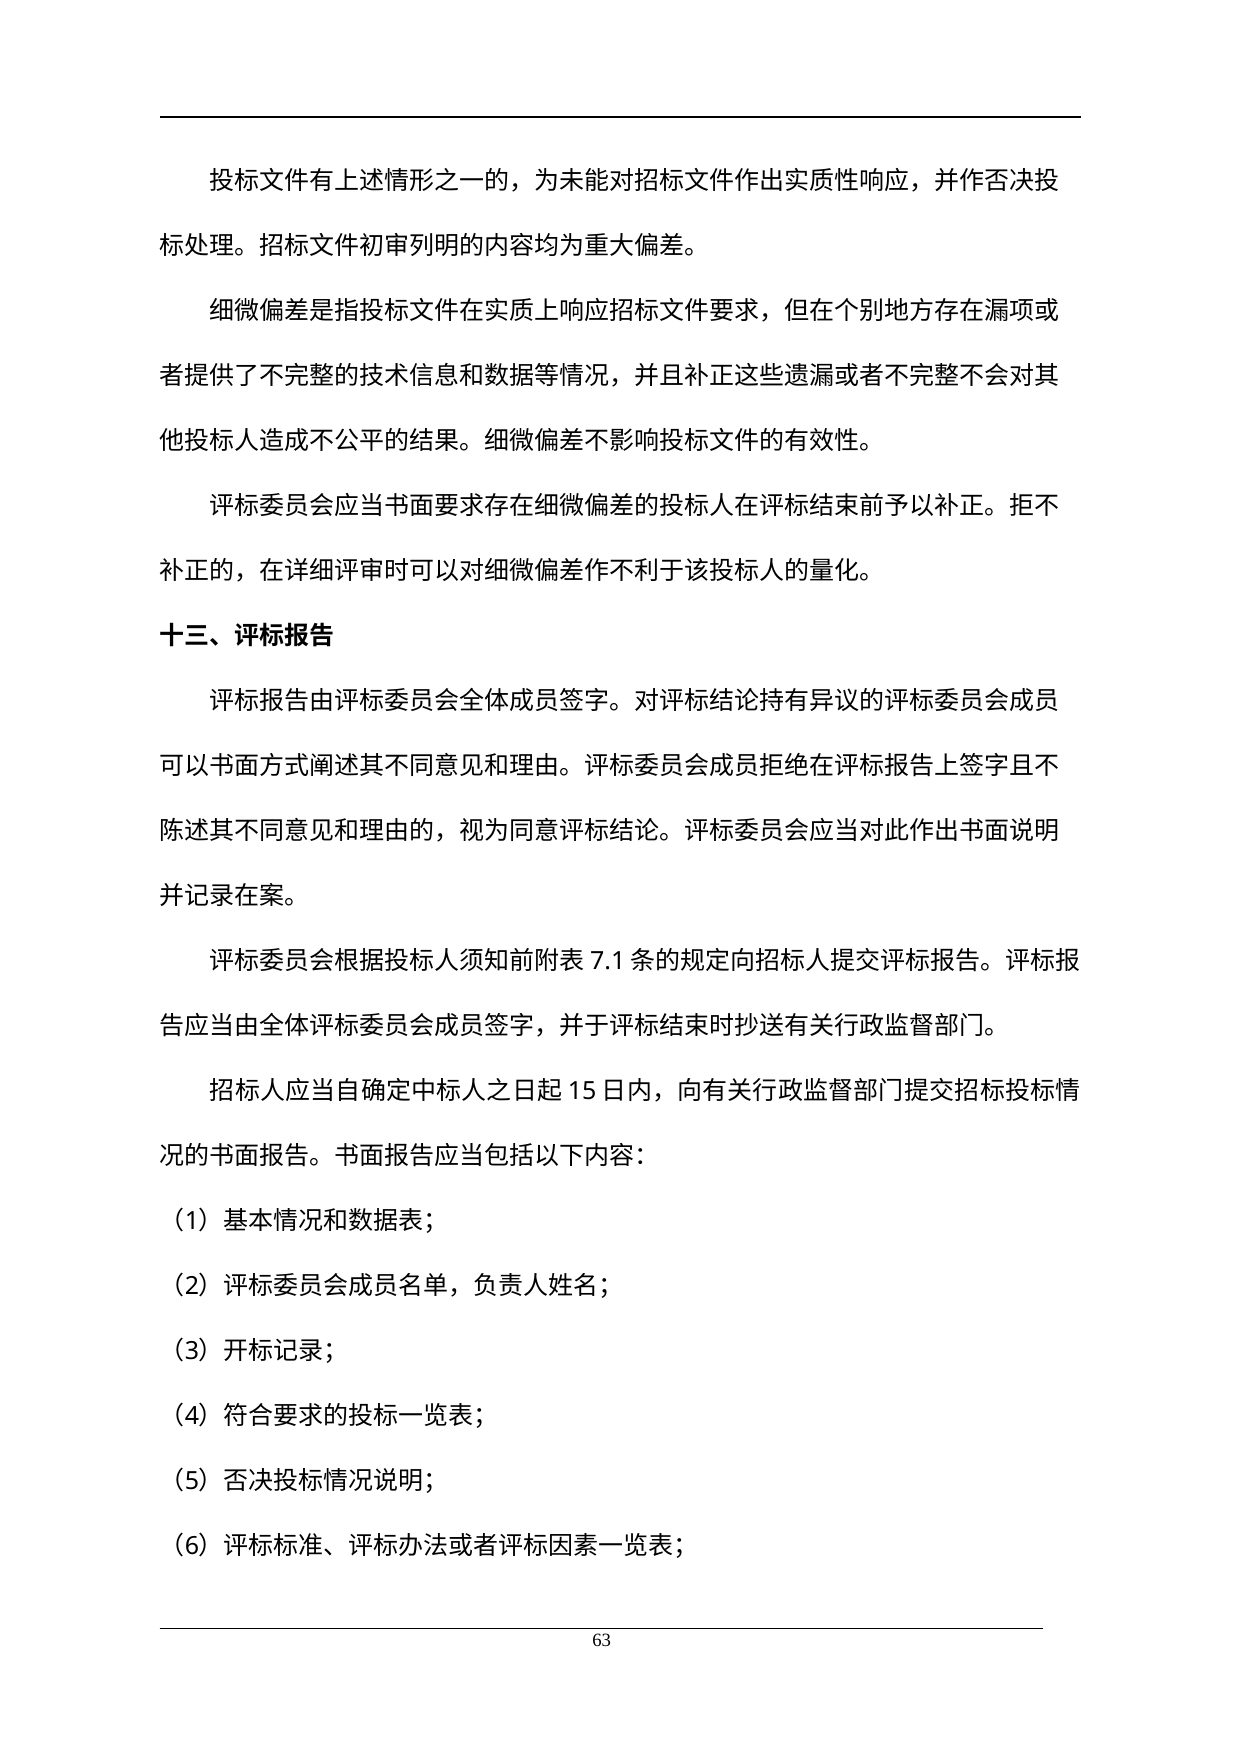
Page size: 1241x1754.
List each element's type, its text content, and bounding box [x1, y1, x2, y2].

text （2）评标委员会成员名单，负责人姓名； [159, 1251, 1081, 1316]
text 评标委员会根据投标人须知前附表7.1条的规定向招标人提交评标报告。评标报告应当由全体评标委员会成员签字，并于评标结束时抄送有关行政监督部门。 [159, 926, 1081, 1056]
text （1）基本情况和数据表； [159, 1186, 1081, 1251]
text 十三、评标报告 [159, 601, 1081, 666]
text 投标文件有上述情形之一的，为未能对招标文件作出实质性响应，并作否决投标处理。招标文件初审列明的内容均为重大偏差。 [159, 146, 1081, 276]
text （5）否决投标情况说明； [159, 1446, 1081, 1511]
text 评标委员会应当书面要求存在细微偏差的投标人在评标结束前予以补正。拒不补正的，在详细评审时可以对细微偏差作不利于该投标人的量化。 [159, 471, 1081, 601]
text 招标人应当自确定中标人之日起15日内，向有关行政监督部门提交招标投标情况的书面报告。书面报告应当包括以下内容： [159, 1056, 1081, 1186]
text 细微偏差是指投标文件在实质上响应招标文件要求，但在个别地方存在漏项或者提供了不完整的技术信息和数据等情况，并且补正这些遗漏或者不完整不会对其他投标人造成不公平的结果。细微偏差不影响投标文件的有效性。 [159, 276, 1081, 471]
text 评标报告由评标委员会全体成员签字。对评标结论持有异议的评标委员会成员可以书面方式阐述其不同意见和理由。评标委员会成员拒绝在评标报告上签字且不陈述其不同意见和理由的，视为同意评标结论。评标委员会应当对此作出书面说明并记录在案。 [159, 666, 1081, 926]
text （4）符合要求的投标一览表； [159, 1381, 1081, 1446]
text （6）评标标准、评标办法或者评标因素一览表； [159, 1511, 1081, 1576]
text （3）开标记录； [159, 1316, 1081, 1381]
